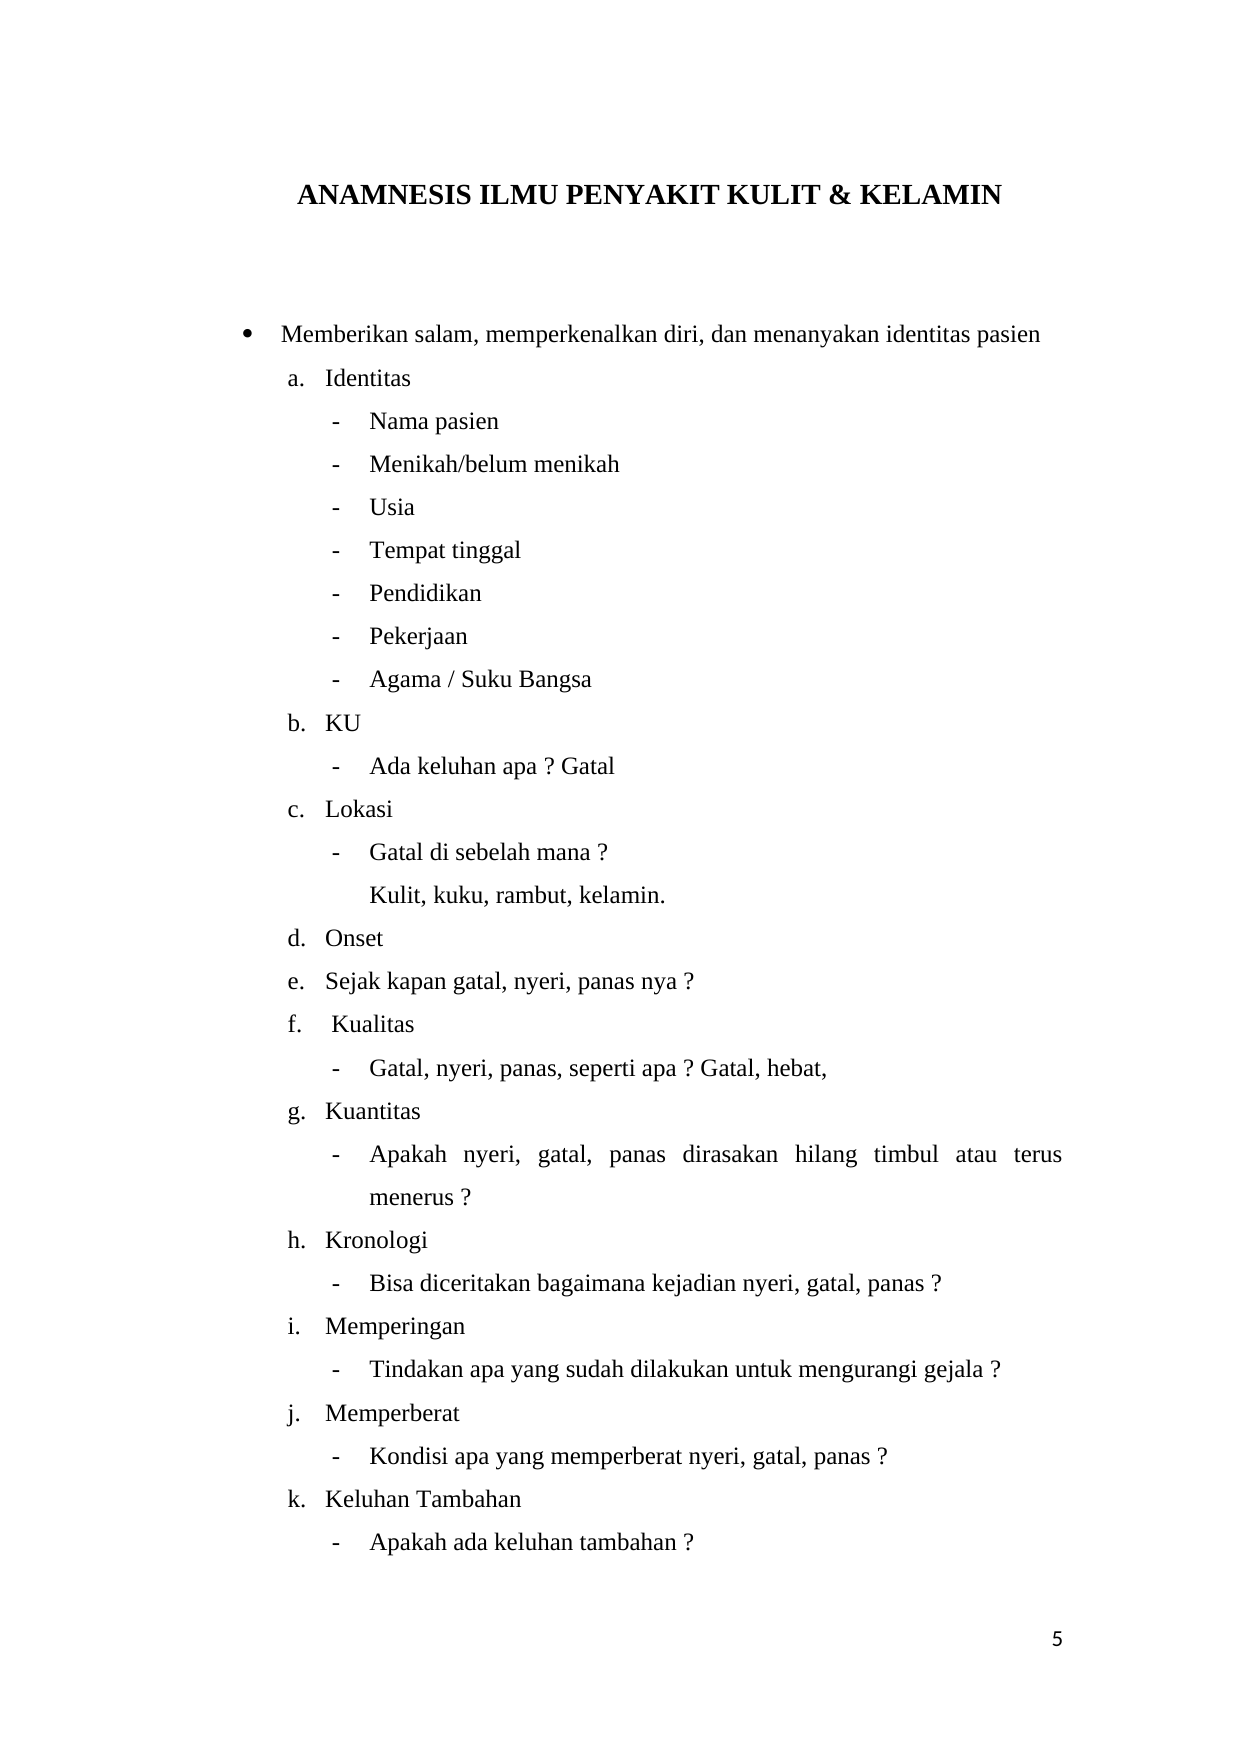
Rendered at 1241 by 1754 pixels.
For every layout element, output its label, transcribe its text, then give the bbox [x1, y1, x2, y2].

list Onset [287, 923, 1063, 952]
list Bisa diceritakan bagaimana kejadian nyeri, gatal, panas ? [332, 1268, 1063, 1297]
list Kualitas [287, 1009, 1063, 1038]
list Ada keluhan apa ? Gatal [332, 751, 1063, 779]
list Gatal, nyeri, panas, seperti apa ? Gatal, hebat, [332, 1053, 1063, 1081]
list Apakah nyeri, gatal, panas dirasakan hilang timbul atau terus menerus ? [332, 1139, 1063, 1211]
list Nama pasien [332, 406, 1063, 434]
list Pendidikan [332, 578, 1063, 607]
list Gatal di sebelah mana ? [332, 837, 1063, 866]
list Memperberat [287, 1398, 1063, 1426]
list Sejak kapan gatal, nyeri, panas nya ? [287, 966, 1063, 995]
text ANAMNESIS ILMU PENYAKIT KULIT & KELAMIN [236, 177, 1063, 211]
list Kronologi [287, 1225, 1063, 1254]
list Memperingan [287, 1311, 1063, 1340]
list Tindakan apa yang sudah dilakukan untuk mengurangi gejala ? [332, 1354, 1063, 1383]
list Identitas [287, 363, 1063, 391]
list KU [287, 708, 1063, 736]
list Kondisi apa yang memperberat nyeri, gatal, panas ? [332, 1441, 1063, 1469]
list Tempat tinggal [332, 535, 1063, 564]
list Lokasi [287, 794, 1063, 823]
list Memberikan salam, memperkenalkan diri, dan menanyakan identitas pasien [243, 319, 1063, 348]
list Keluhan Tambahan [287, 1484, 1063, 1513]
list Kuantitas [287, 1096, 1063, 1124]
list Agama / Suku Bangsa [332, 664, 1063, 693]
list Kulit, kuku, rambut, kelamin. [369, 880, 1063, 909]
list Menikah/belum menikah [332, 449, 1063, 478]
list Pekerjaan [332, 621, 1063, 650]
list Apakah ada keluhan tambahan ? [332, 1527, 1063, 1556]
list Usia [332, 492, 1063, 521]
